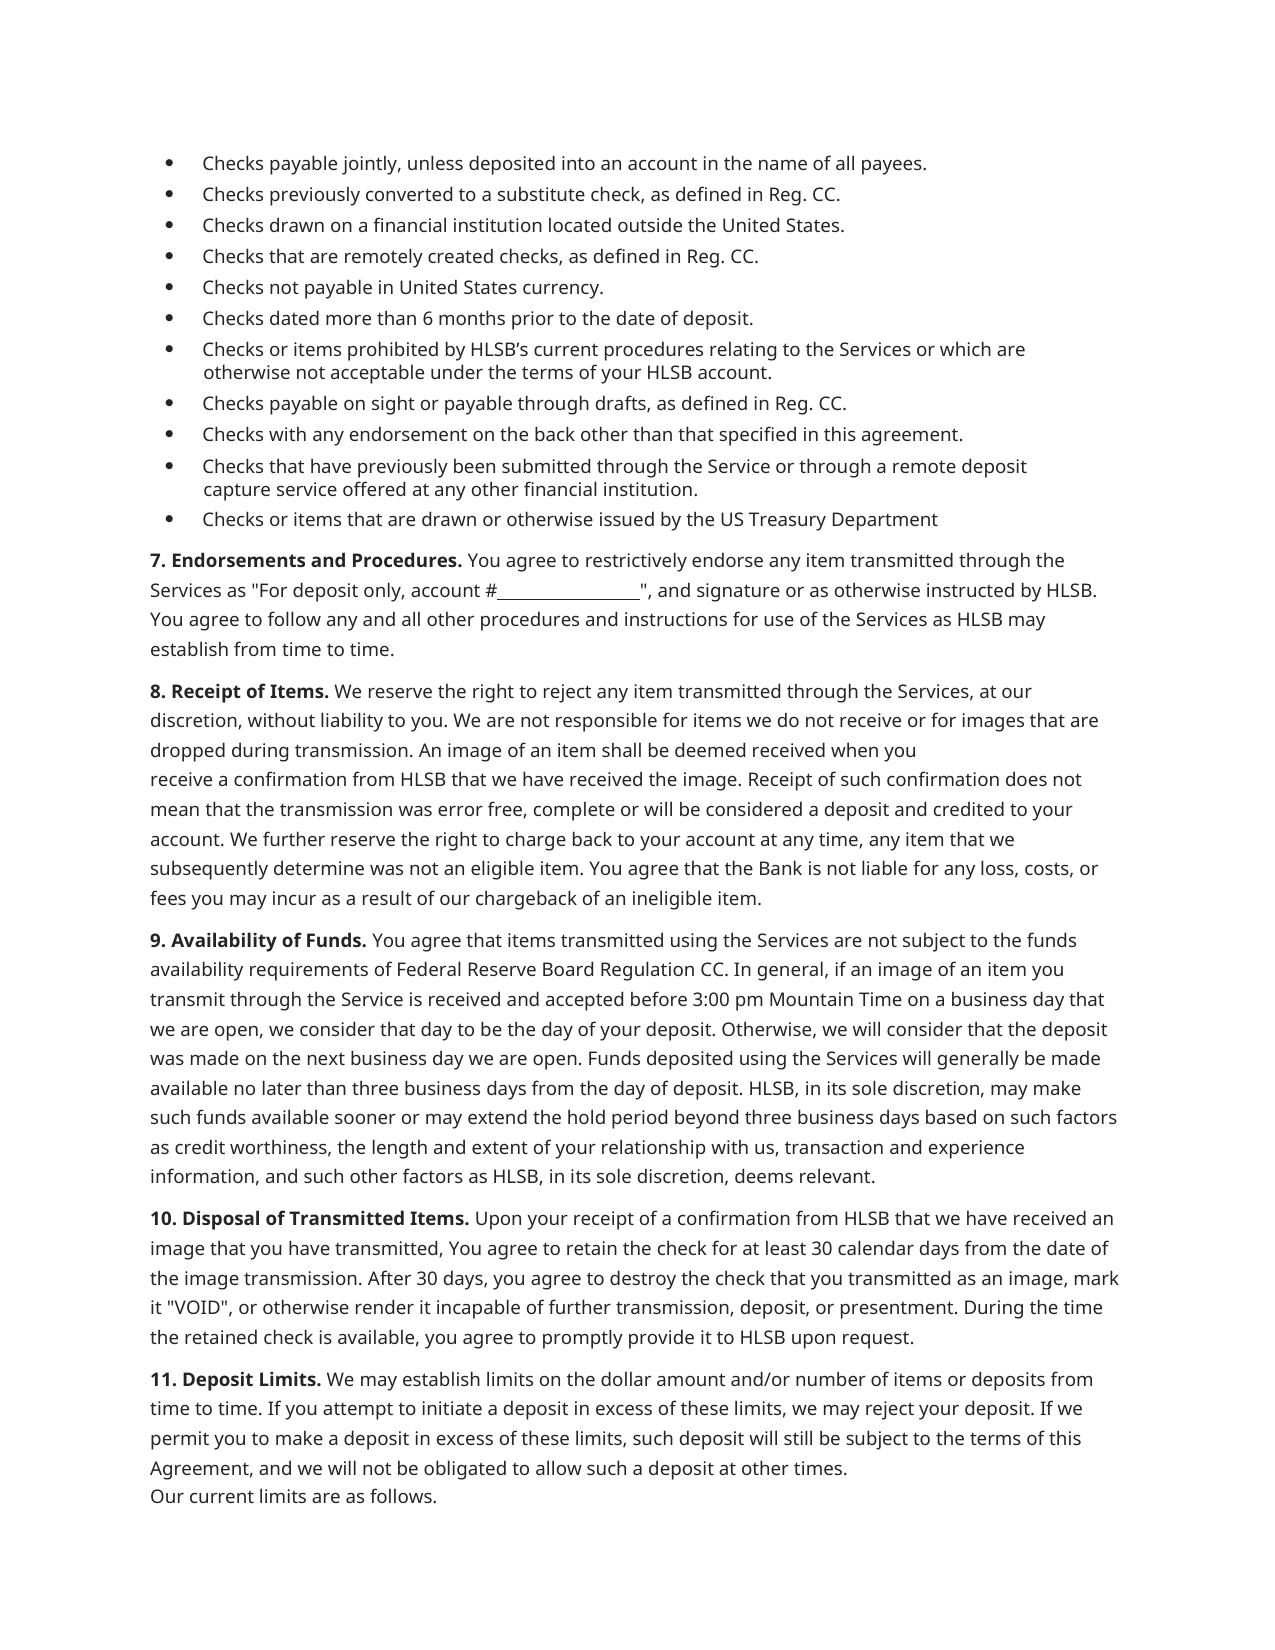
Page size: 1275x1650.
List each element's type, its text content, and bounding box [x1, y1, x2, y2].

text  Checks with any endorsement on the back other than that specified in this agreement. [166, 421, 1137, 447]
text 11. Deposit Limits. We may establish limits on the dollar amount and/or number of items or deposits from time to time. If you attempt to initiate a deposit in excess of these limits, we may reject your deposit. If we permit you to make a deposit in excess of these limits, such deposit will still be subject to the terms of this Agreement, and we will not be obligated to allow such a deposit at other times. [150, 1366, 1130, 1480]
text  Checks that are remotely created checks, as defined in Reg. CC. [166, 243, 1137, 269]
text Our current limits are as follows. [150, 1484, 1137, 1507]
text  Checks previously converted to a substitute check, as defined in Reg. CC. [166, 181, 1137, 207]
text  Checks payable jointly, unless deposited into an account in the name of all payees. [166, 150, 1137, 176]
text  Checks payable on sight or payable through drafts, as defined in Reg. CC. [166, 390, 1137, 416]
text 10. Disposal of Transmitted Items. Upon your receipt of a confirmation from HLSB that we have received an image that you have transmitted, You agree to retain the check for at least 30 calendar days from the date of the image transmission. After 30 days, you agree to destroy the check that you transmitted as an image, mark it "VOID", or otherwise render it incapable of further transmission, deposit, or presentment. During the time the retained check is available, you agree to promptly provide it to HLSB upon request. [150, 1206, 1120, 1349]
text 9. Availability of Funds. You agree that items transmitted using the Services are not subject to the funds availability requirements of Federal Reserve Board Regulation CC. In general, if an image of an item you transmit through the Service is received and accepted before 3:00 pm Mountain Time on a business day that we are open, we consider that day to be the day of your deposit. Otherwise, we will consider that the deposit was made on the next business day we are open. Funds deposited using the Services will generally be made available no later than three business days from the day of deposit. HLSB, in its sole discretion, may make such funds available sooner or may extend the hold period beyond three business days based on such factors as credit worthiness, the length and extent of your relationship with us, transaction and experience information, and such other factors as HLSB, in its sole discretion, deems relevant. [150, 927, 1121, 1189]
text  Checks not payable in United States currency. [166, 274, 1137, 300]
text 7. Endorsements and Procedures. You agree to restrictively endorse any item transmitted through the Services as "For deposit only, account # ", and signature or as otherwise instructed by HLSB. You agree to follow any and all other procedures and instructions for use of the Services as HLSB may establish from time to time. [150, 547, 1121, 662]
text  Checks dated more than 6 months prior to the date of deposit. [166, 305, 1137, 331]
text otherwise not acceptable under the terms of your HLSB account. [203, 362, 1137, 384]
text  Checks that have previously been submitted through the Service or through a remote deposit capture service offered at any other financial institution. [166, 455, 1095, 501]
text receive a confirmation from HLSB that we have received the image. Receipt of such confirmation does not mean that the transmission was error free, complete or will be considered a deposit and credited to your account. We further reserve the right to charge back to your account at any time, any item that we subsequently determine was not an eligible item. You agree that the Bank is not liable for any loss, costs, or fees you may incur as a result of our chargeback of an ineligible item. [150, 767, 1123, 911]
text  Checks drawn on a financial institution located outside the United States. [166, 212, 1137, 238]
text  Checks or items prohibited by HLSB’s current procedures relating to the Services or which are [166, 336, 1137, 362]
text 8. Receipt of Items. We reserve the right to reject any item transmitted through the Services, at our discretion, without liability to you. We are not responsible for items we do not receive or for images that are dropped during transmission. An image of an item shall be deemed received when you [150, 678, 1128, 763]
text  Checks or items that are drawn or otherwise issued by the US Treasury Department [166, 506, 1137, 532]
